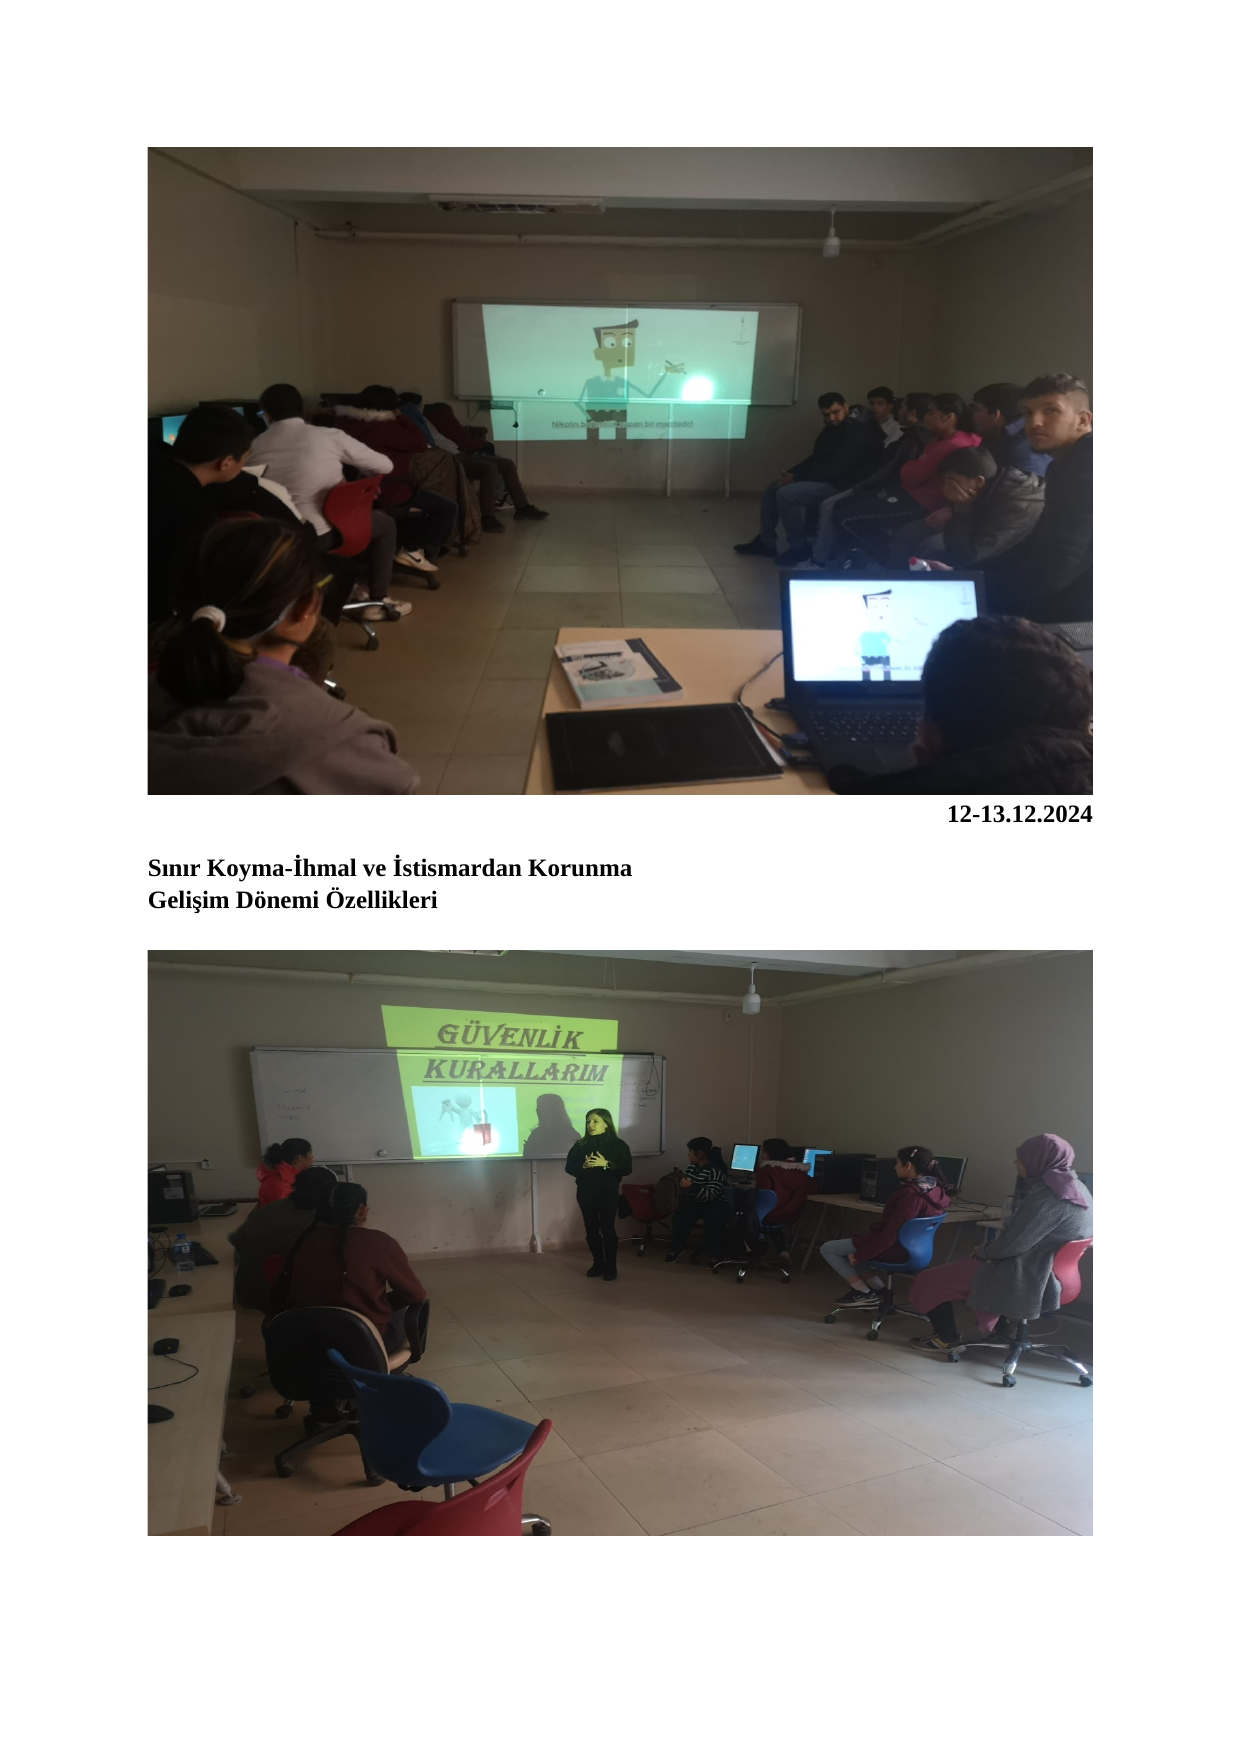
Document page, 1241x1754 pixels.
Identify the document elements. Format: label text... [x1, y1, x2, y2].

picture [147, 950, 1093, 1536]
text Sınır Koyma-İhmal ve İstismardan Korunma [148, 853, 1093, 881]
text Gelişim Dönemi Özellikleri [148, 886, 1093, 914]
picture [147, 147, 1093, 795]
text Bağımlılıkla Mücadele12-13.12.2024 [148, 795, 1093, 827]
